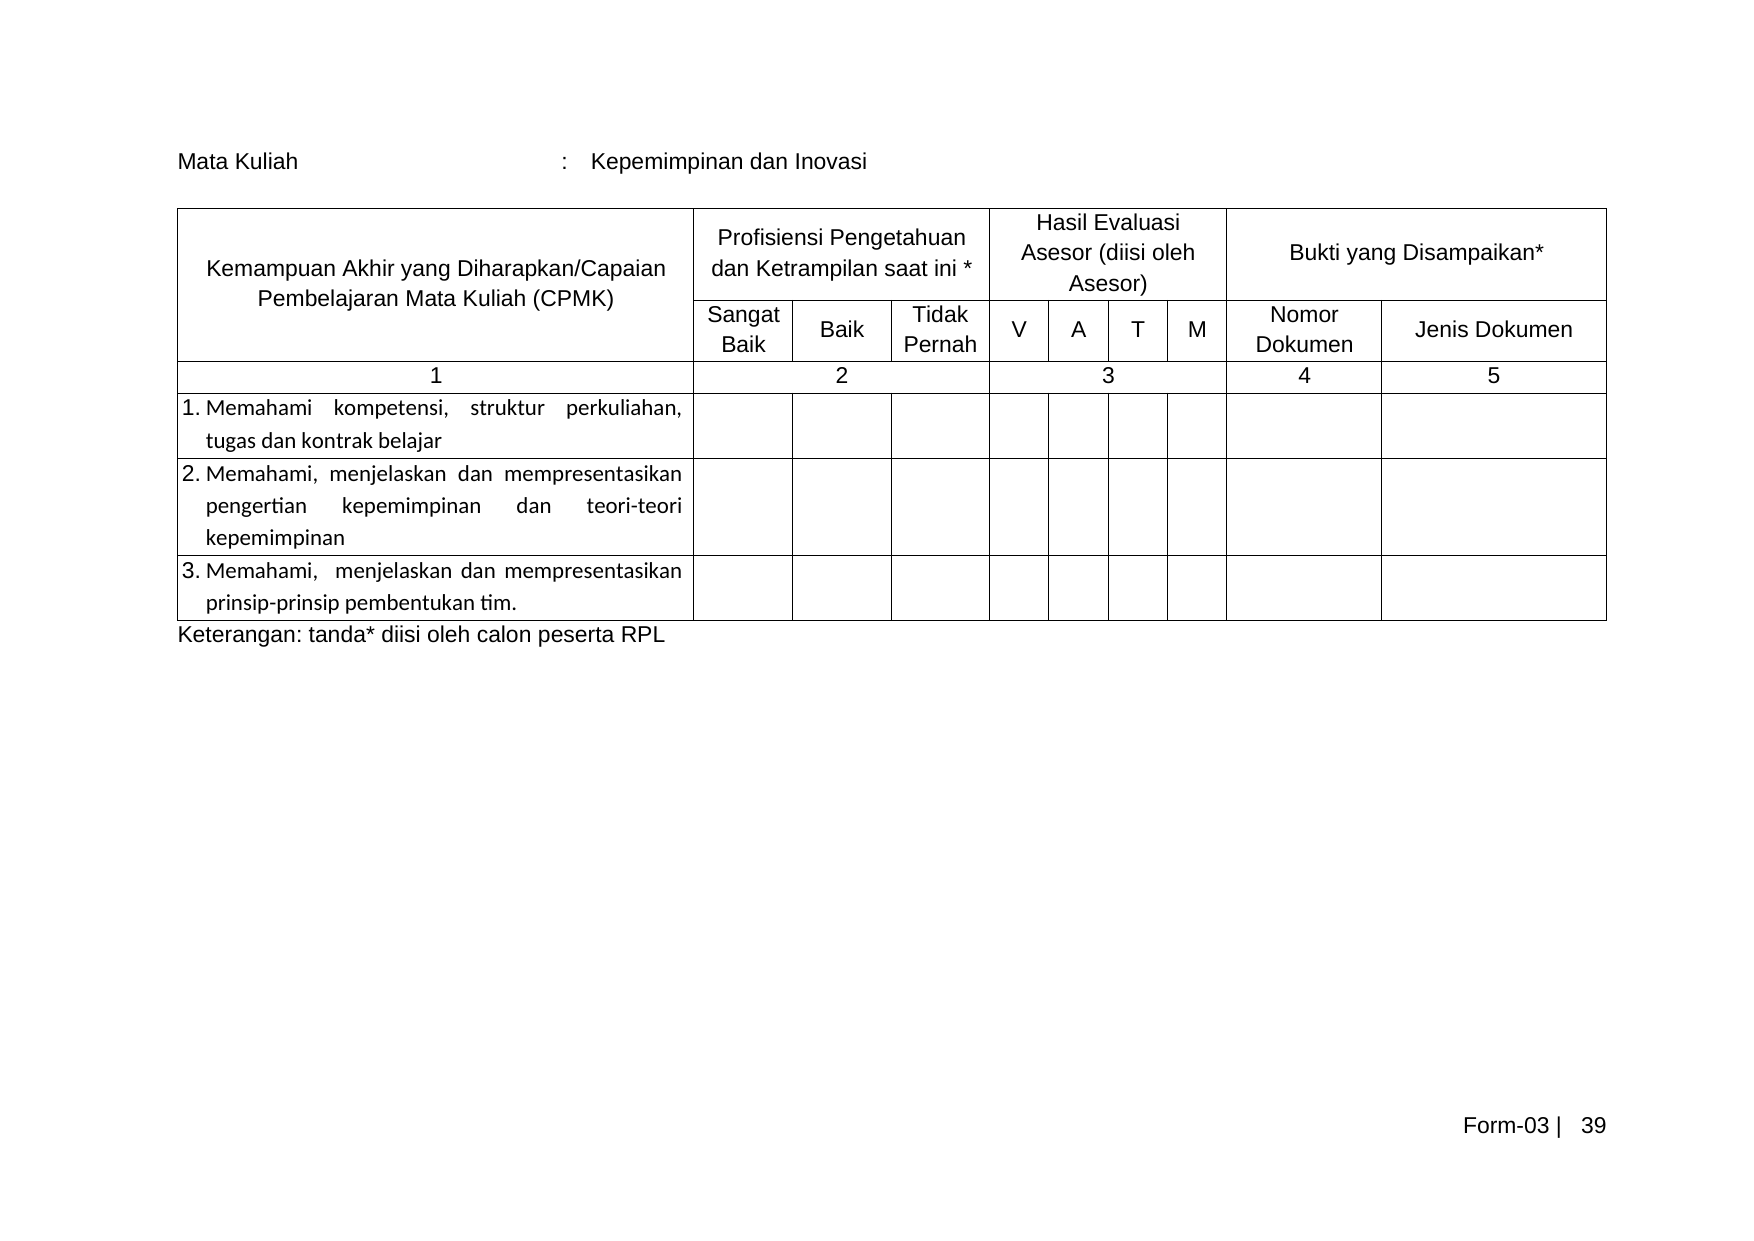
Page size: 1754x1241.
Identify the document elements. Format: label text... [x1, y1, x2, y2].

text Keterangan: tanda* diisi oleh calon peserta RPL [177, 621, 1606, 647]
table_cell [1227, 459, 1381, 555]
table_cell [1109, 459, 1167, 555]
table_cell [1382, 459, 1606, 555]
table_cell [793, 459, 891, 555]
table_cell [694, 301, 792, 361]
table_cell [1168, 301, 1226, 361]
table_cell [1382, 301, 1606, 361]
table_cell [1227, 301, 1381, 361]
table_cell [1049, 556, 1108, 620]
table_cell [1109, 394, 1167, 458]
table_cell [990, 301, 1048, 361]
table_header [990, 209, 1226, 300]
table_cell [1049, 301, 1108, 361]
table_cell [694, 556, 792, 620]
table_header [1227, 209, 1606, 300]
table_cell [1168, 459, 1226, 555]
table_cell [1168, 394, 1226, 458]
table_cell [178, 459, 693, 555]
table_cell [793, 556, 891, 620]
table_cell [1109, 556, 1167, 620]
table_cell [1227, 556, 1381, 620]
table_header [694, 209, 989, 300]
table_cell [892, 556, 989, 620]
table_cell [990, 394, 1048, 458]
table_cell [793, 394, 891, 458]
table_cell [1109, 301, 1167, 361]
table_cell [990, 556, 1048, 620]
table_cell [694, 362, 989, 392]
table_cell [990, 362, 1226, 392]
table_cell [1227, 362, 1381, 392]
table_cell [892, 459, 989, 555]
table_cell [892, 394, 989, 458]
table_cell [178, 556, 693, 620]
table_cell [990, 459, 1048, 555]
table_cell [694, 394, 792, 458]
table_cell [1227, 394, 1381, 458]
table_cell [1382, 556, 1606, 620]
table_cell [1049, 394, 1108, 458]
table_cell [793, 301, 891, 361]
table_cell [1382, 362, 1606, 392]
text Mata Kuliah : Kepemimpinan dan Inovasi [177, 148, 1606, 174]
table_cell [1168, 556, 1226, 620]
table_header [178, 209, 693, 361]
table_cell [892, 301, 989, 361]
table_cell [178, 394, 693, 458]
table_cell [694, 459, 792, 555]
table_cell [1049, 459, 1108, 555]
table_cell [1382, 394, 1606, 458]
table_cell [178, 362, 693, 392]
